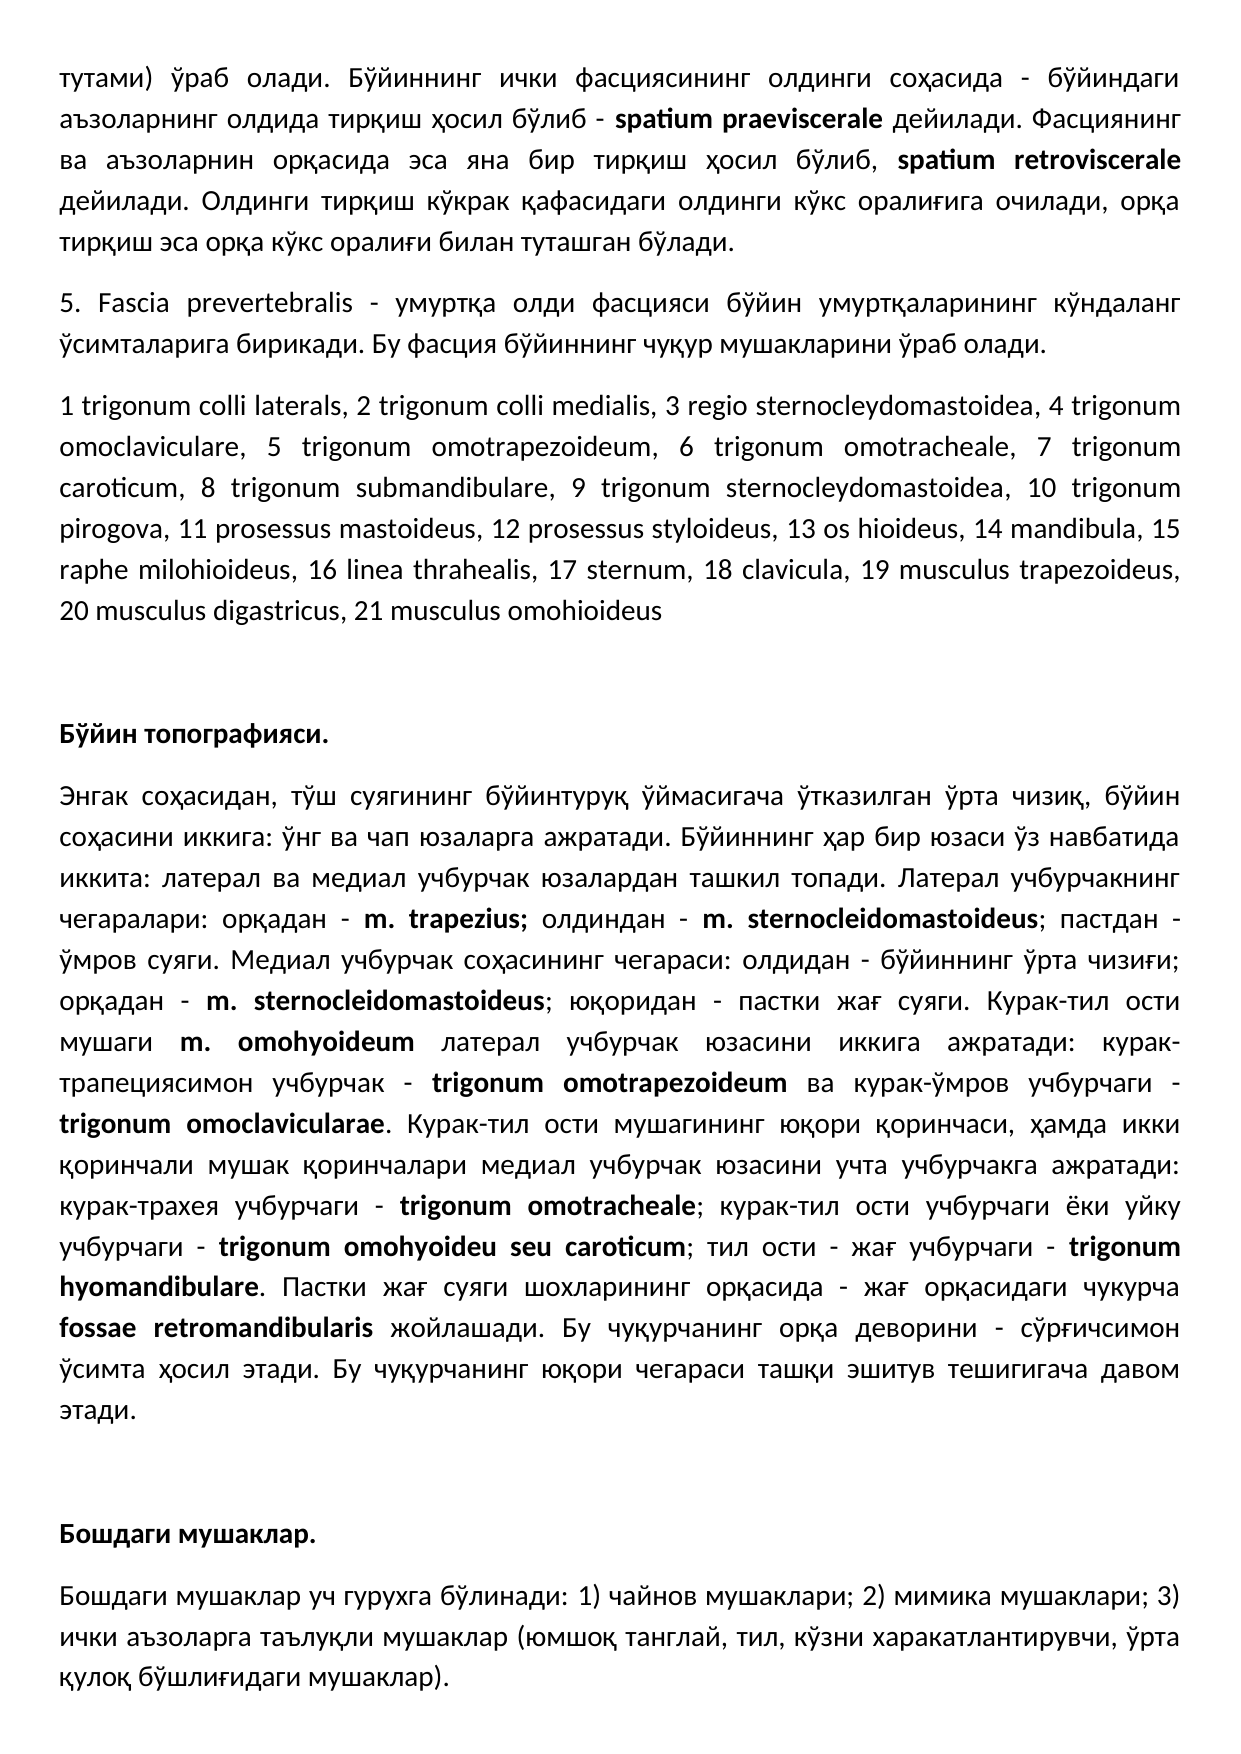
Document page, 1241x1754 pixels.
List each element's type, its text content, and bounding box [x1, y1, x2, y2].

text Бўйин топографияси. [59, 716, 1181, 751]
text Бошдаги мушаклар. [59, 1515, 1181, 1551]
text Энгак соҳасидан, тўш суягининг бўйинтуруқ ўймасигача ўтказилган ўрта чизиқ, бўйин соҳасини иккига: ўнг ва чап юзаларга ажратади. Бўйиннинг ҳар бир юзаси ўз навбатида иккита: латерал ва медиал учбурчак юзалардан ташкил топади. Латерал учбурчакнинг чегаралари: орқадан - m. trapezius; олдиндан - m. sternocleidomastoideus; пастдан - ўмров суяги. Медиал учбурчак соҳасининг чегараси: олдидан - бўйиннинг ўрта чизиғи; орқадан - m. sternocleidomastoideus; юқоридан - пастки жағ суяги. Курак-тил ости мушаги m. omohyoideum латерал учбурчак юзасини иккига ажратади: курак-трапециясимон учбурчак - trigonum omotrapеzoideum ва курак-ўмров учбурчаги - trigonum omoсlavicularae. Курак-тил ости мушагининг юқори қоринчаси, ҳамда икки қоринчали мушак қоринчалари медиал учбурчак юзасини учта учбурчакга ажратади: курак-трахея учбурчаги - trigonum omotracheale; курак-тил ости учбурчаги ёки уйку учбурчаги - trigonum omohyoideu seu caroticum; тил ости - жағ учбурчаги - trigonum hyomandibulare. Пастки жағ суяги шохларининг орқасида - жағ орқасидаги чукурча fossae retromandibularis жойлашади. Бу чуқурчанинг орқа деворини - сўрғичсимон ўсимта ҳосил этади. Бу чуқурчанинг юқори чегараси ташқи эшитув тешигигача давом этади. [59, 777, 1181, 1427]
text Бошдаги мушаклар уч гурухга бўлинади: 1) чайнов мушаклари; 2) мимика мушаклари; 3) ички аъзоларга таълуқли мушаклар (юмшоқ танглай, тил, кўзни харакатлантирувчи, ўрта қулоқ бўшлиғидаги мушаклар). [59, 1577, 1181, 1694]
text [59, 59, 1181, 258]
text 1 trigonum colli laterals, 2 trigonum colli medialis, 3 regio sternocleydomastoidea, 4 trigonum omoclaviculare, 5 trigonum omotrapezoideum, 6 trigonum omotracheale, 7 trigonum caroticum, 8 trigonum submandibulare, 9 trigonum sternocleydomastoidea, 10 trigonum pirogova, 11 prosessus mastoideus, 12 prosessus styloideus, 13 os hioideus, 14 mandibula, 15 raphe milohioideus, 16 linea thrahealis, 17 sternum, 18 clavicula, 19 musculus trapezoideus, 20 musculus digastricus, 21 musculus omohioideus [59, 387, 1181, 628]
text 5. Fascia prevertebralis - умуртқа олди фасцияси бўйин умуртқаларининг кўндаланг ўсимталарига бирикади. Бу фасция бўйиннинг чуқур мушакларини ўраб олади. [59, 284, 1181, 361]
